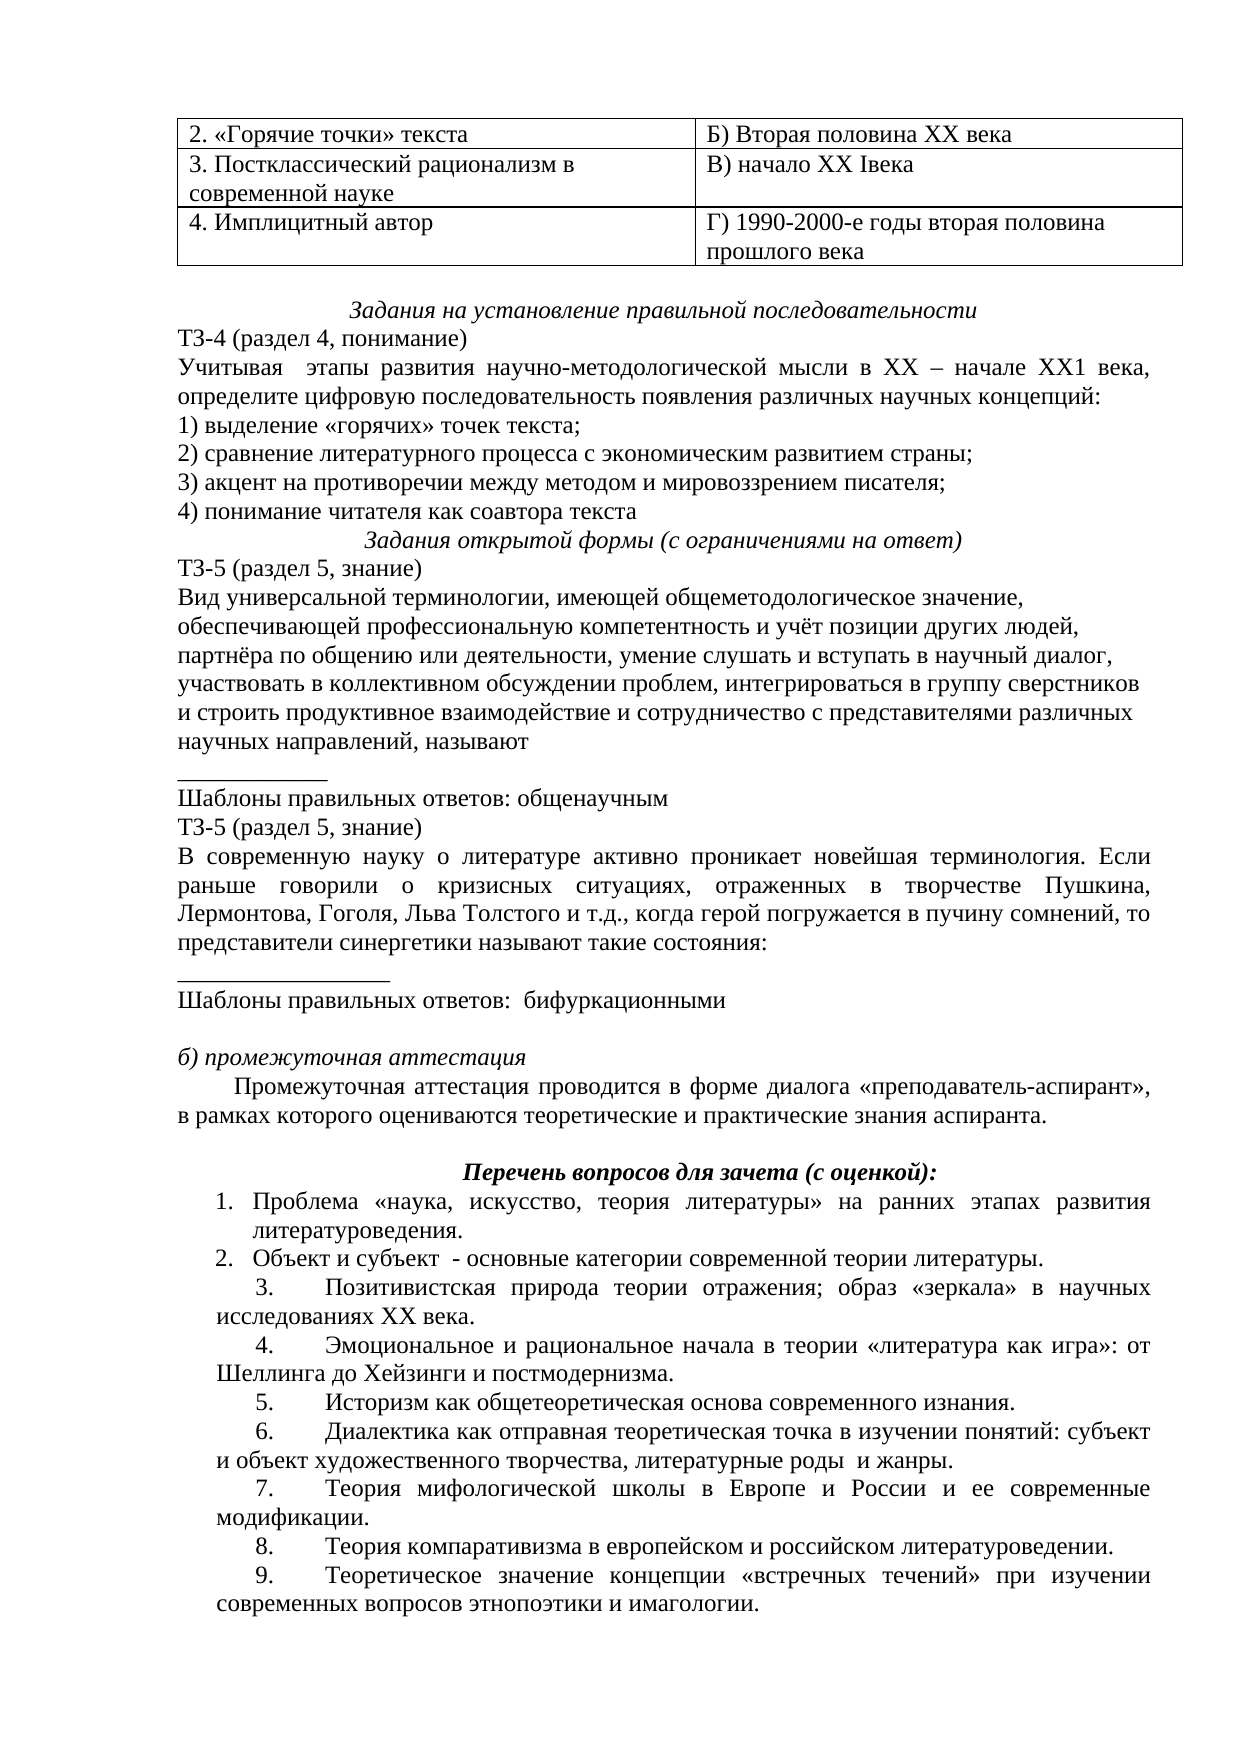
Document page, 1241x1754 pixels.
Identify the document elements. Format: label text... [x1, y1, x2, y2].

text Перечень вопросов для зачета (с оценкой): [177, 1157, 1152, 1186]
text 4) понимание читателя как соавтора текста [177, 496, 1152, 525]
list Теория компаративизма в европейском и российском литературоведении. [216, 1531, 1152, 1560]
text В современную науку о литературе активно проникает новейшая терминология. Если раньше говорили о кризисных ситуациях, отраженных в творчестве Пушкина, Лермонтова, Гоголя, Льва Толстого и т.д., когда герой погружается в пучину сомнений, то представители синергетики называют такие состояния: [177, 841, 1152, 956]
list Теория мифологической школы в Европе и России и ее современные модификации. [216, 1473, 1152, 1531]
list Проблема «наука, искусство, теория литературы» на ранних этапах развития литературоведения. [215, 1186, 1152, 1243]
list Диалектика как отправная теоретическая точка в изучении понятий: субъект и объект художественного творчества, литературные роды и жанры. [216, 1416, 1152, 1473]
list Историзм как общетеоретическая основа современного изнания. [216, 1387, 1152, 1416]
list Позитивистская природа теории отражения; образ «зеркала» в научных исследованиях ХХ века. [216, 1272, 1152, 1330]
text б) промежуточная аттестация [177, 1042, 1152, 1071]
text 1) выделение «горячих» точек текста; [177, 410, 1152, 438]
text ТЗ-5 (раздел 5, знание) [177, 812, 1152, 841]
table_cell Г) 1990-2000-е годы вторая половина прошлого века [696, 208, 1182, 265]
list Теоретическое значение концепции «встречных течений» при изучении современных вопросов этнопоэтики и имагологии. [216, 1560, 1152, 1617]
text Вид универсальной терминологии, имеющей общеметодологическое значение, обеспечивающей профессиональную компетентность и учёт позиции других людей, партнёра по общению или деятельности, умение слушать и вступать в научный диалог, участвовать в коллективном обсуждении проблем, интегрироваться в группу сверстников и строить продуктивное взаимодействие и сотрудничество с представителями различных научных направлений, называют [177, 582, 1152, 755]
text Задания на установление правильной последовательности [177, 295, 1152, 323]
table_cell 2. «Горячие точки» текста [178, 119, 695, 148]
text _________________ [177, 956, 1152, 985]
text Промежуточная аттестация проводится в форме диалога «преподаватель-аспирант», в рамках которого оцениваются теоретические и практические знания аспиранта. [177, 1071, 1152, 1128]
text Учитывая этапы развития научно-методологической мысли в ХХ – начале ХХ1 века, определите цифровую последовательность появления различных научных концепций: [177, 352, 1152, 410]
text Шаблоны правильных ответов: общенаучным [177, 783, 1152, 812]
list Эмоциональное и рациональное начала в теории «литература как игра»: от Шеллинга до Хейзинги и постмодернизма. [216, 1330, 1152, 1387]
text 3) акцент на противоречии между методом и мировоззрением писателя; [177, 467, 1152, 496]
text Шаблоны правильных ответов: бифуркационными [177, 985, 1152, 1013]
table_cell Б) Вторая половина XX века [696, 119, 1182, 148]
text Задания открытой формы (с ограничениями на ответ) [177, 525, 1152, 553]
text ТЗ-4 (раздел 4, понимание) [177, 323, 1152, 352]
text ТЗ-5 (раздел 5, знание) [177, 553, 1152, 582]
text ____________ [177, 755, 1152, 783]
table_cell 3. Постклассический рационализм в современной науке [178, 149, 695, 206]
table_cell В) начало ХХ Iвека [696, 149, 1182, 206]
table_cell 4. Имплицитный автор [178, 208, 695, 265]
list Объект и субъект - основные категории современной теории литературы. [215, 1243, 1152, 1272]
text 2) сравнение литературного процесса с экономическим развитием страны; [177, 438, 1152, 467]
